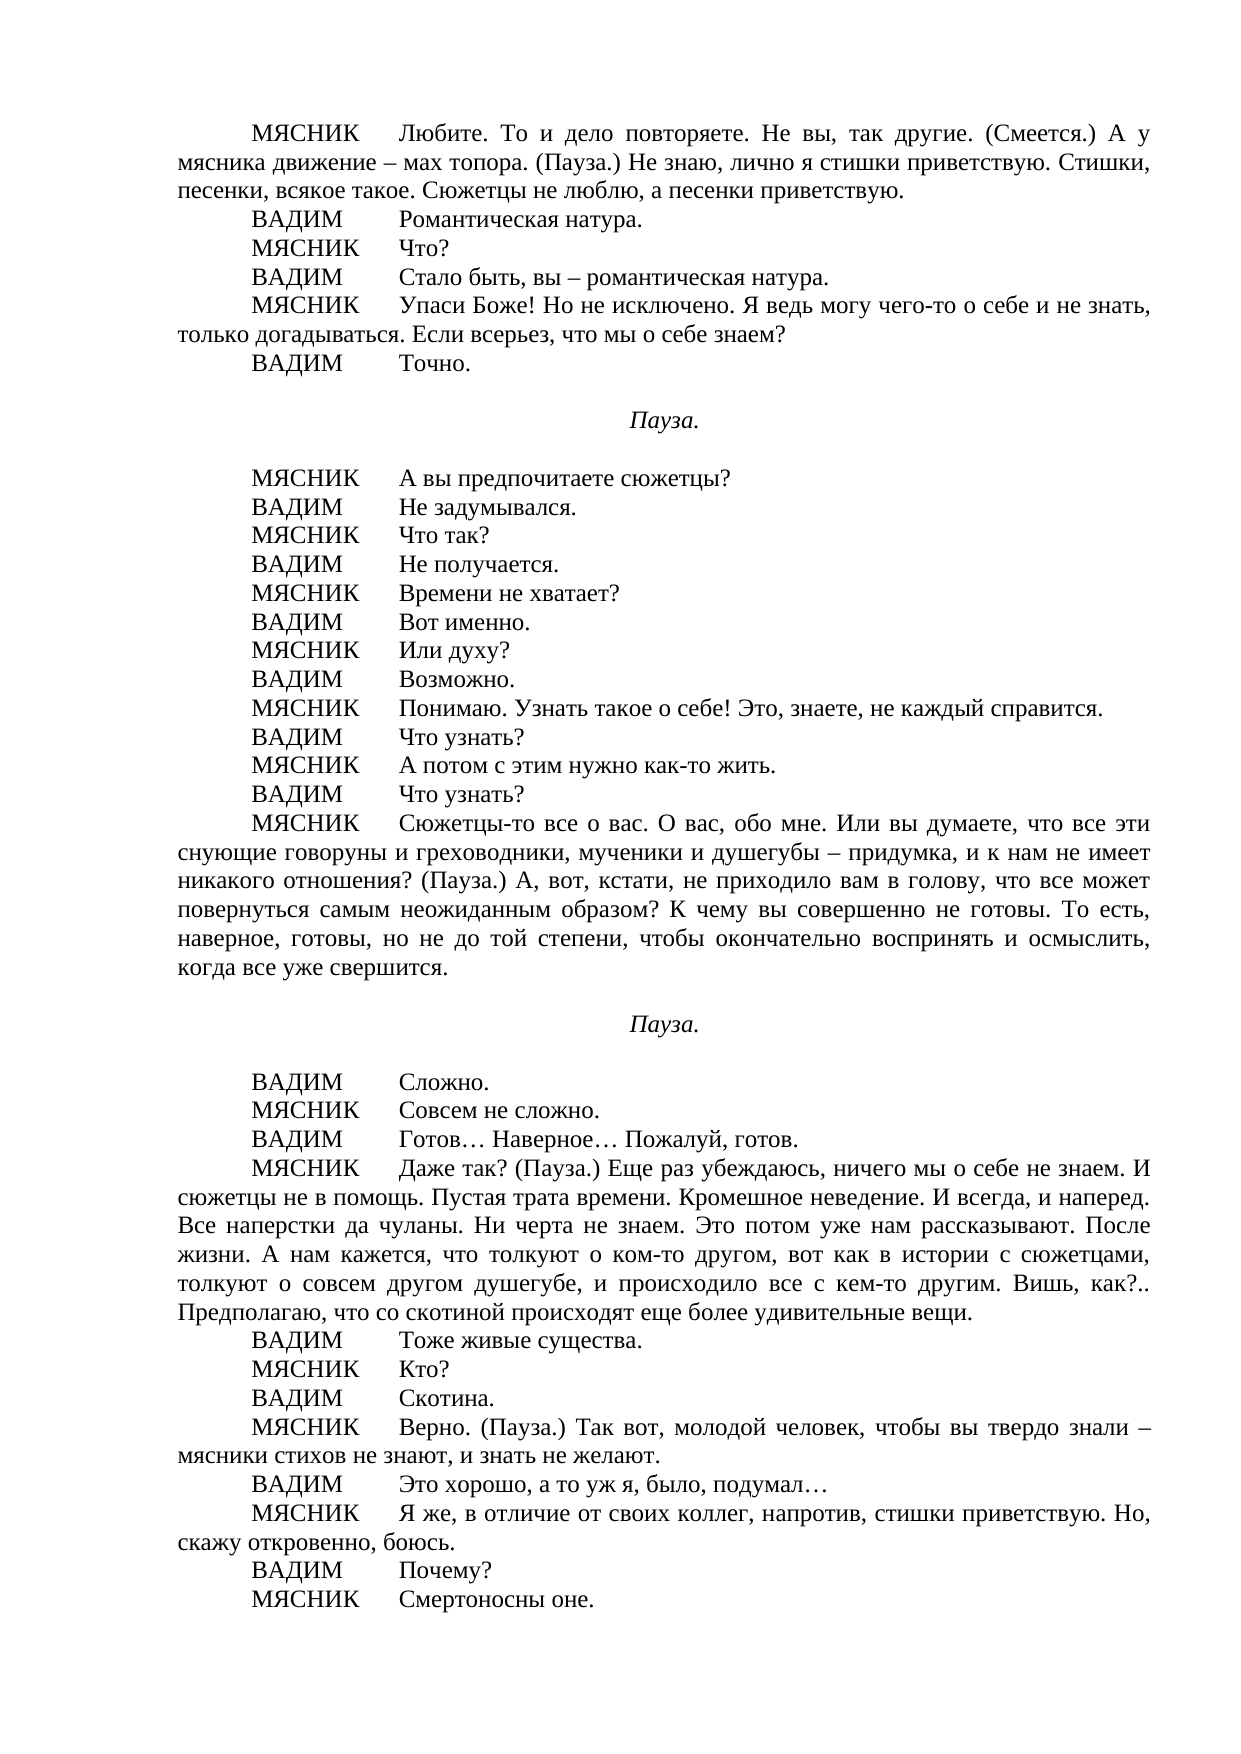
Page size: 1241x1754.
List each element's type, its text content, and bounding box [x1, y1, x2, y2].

text Пауза. [177, 406, 1152, 434]
text МЯСНИК Понимаю. Узнать такое о себе! Это, знаете, не каждый справится. [177, 693, 1152, 722]
text МЯСНИК Времени не хватает? [177, 578, 1152, 607]
text МЯСНИК Упаси Боже! Но не исключено. Я ведь могу чего-то о себе и не знать, только догадываться. Если всерьез, что мы о себе знаем? [177, 291, 1152, 348]
text МЯСНИК Кто? [177, 1354, 1152, 1383]
text МЯСНИК Даже так? (Пауза.) Еще раз убеждаюсь, ничего мы о себе не знаем. И сюжетцы не в помощь. Пустая трата времени. Кромешное неведение. И всегда, и наперед. Все наперстки да чуланы. Ни черта не знаем. Это потом уже нам рассказывают. После жизни. А нам кажется, что толкуют о ком-то другом, вот как в истории с сюжетцами, толкуют о совсем другом душегубе, и происходило все с кем-то другим. Вишь, как?.. Предполагаю, что со скотиной происходят еще более удивительные вещи. [177, 1153, 1152, 1326]
text МЯСНИК Я же, в отличие от своих коллег, напротив, стишки приветствую. Но, скажу откровенно, боюсь. [177, 1498, 1152, 1556]
text ВАДИМ Скотина. [177, 1383, 1152, 1412]
text МЯСНИК Верно. (Пауза.) Так вот, молодой человек, чтобы вы твердо знали – мясники стихов не знают, и знать не желают. [177, 1412, 1152, 1469]
text МЯСНИК Что? [177, 233, 1152, 262]
text ВАДИМ Что узнать? [177, 722, 1152, 751]
text ВАДИМ Готов… Наверное… Пожалуй, готов. [177, 1124, 1152, 1153]
text МЯСНИК Что так? [177, 521, 1152, 549]
text МЯСНИК А потом с этим нужно как-то жить. [177, 751, 1152, 779]
text ВАДИМ Не задумывался. [177, 492, 1152, 521]
text МЯСНИК Сюжетцы-то все о вас. О вас, обо мне. Или вы думаете, что все эти снующие говоруны и греховодники, мученики и душегубы – придумка, и к нам не имеет никакого отношения? (Пауза.) А, вот, кстати, не приходило вам в голову, что все может повернуться самым неожиданным образом? К чему вы совершенно не готовы. То есть, наверное, готовы, но не до той степени, чтобы окончательно воспринять и осмыслить, когда все уже свершится. [177, 808, 1152, 981]
text МЯСНИК Или духу? [177, 636, 1152, 664]
text МЯСНИК Любите. То и дело повторяете. Не вы, так другие. (Смеется.) А у мясника движение – мах топора. (Пауза.) Не знаю, лично я стишки приветствую. Стишки, песенки, всякое такое. Сюжетцы не люблю, а песенки приветствую. [177, 118, 1152, 204]
text ВАДИМ Тоже живые существа. [177, 1326, 1152, 1354]
text МЯСНИК А вы предпочитаете сюжетцы? [177, 463, 1152, 492]
text ВАДИМ Что узнать? [177, 779, 1152, 808]
text ВАДИМ Возможно. [177, 664, 1152, 693]
text ВАДИМ Вот именно. [177, 607, 1152, 636]
text ВАДИМ Почему? [177, 1556, 1152, 1584]
text ВАДИМ Сложно. [177, 1067, 1152, 1096]
text МЯСНИК Совсем не сложно. [177, 1096, 1152, 1124]
text ВАДИМ Не получается. [177, 549, 1152, 578]
text МЯСНИК Смертоносны оне. [177, 1584, 1152, 1613]
text ВАДИМ Стало быть, вы – романтическая натура. [177, 262, 1152, 291]
text ВАДИМ Романтическая натура. [177, 204, 1152, 233]
text ВАДИМ Точно. [177, 348, 1152, 377]
text ВАДИМ Это хорошо, а то уж я, было, подумал… [177, 1469, 1152, 1498]
text Пауза. [177, 1009, 1152, 1038]
